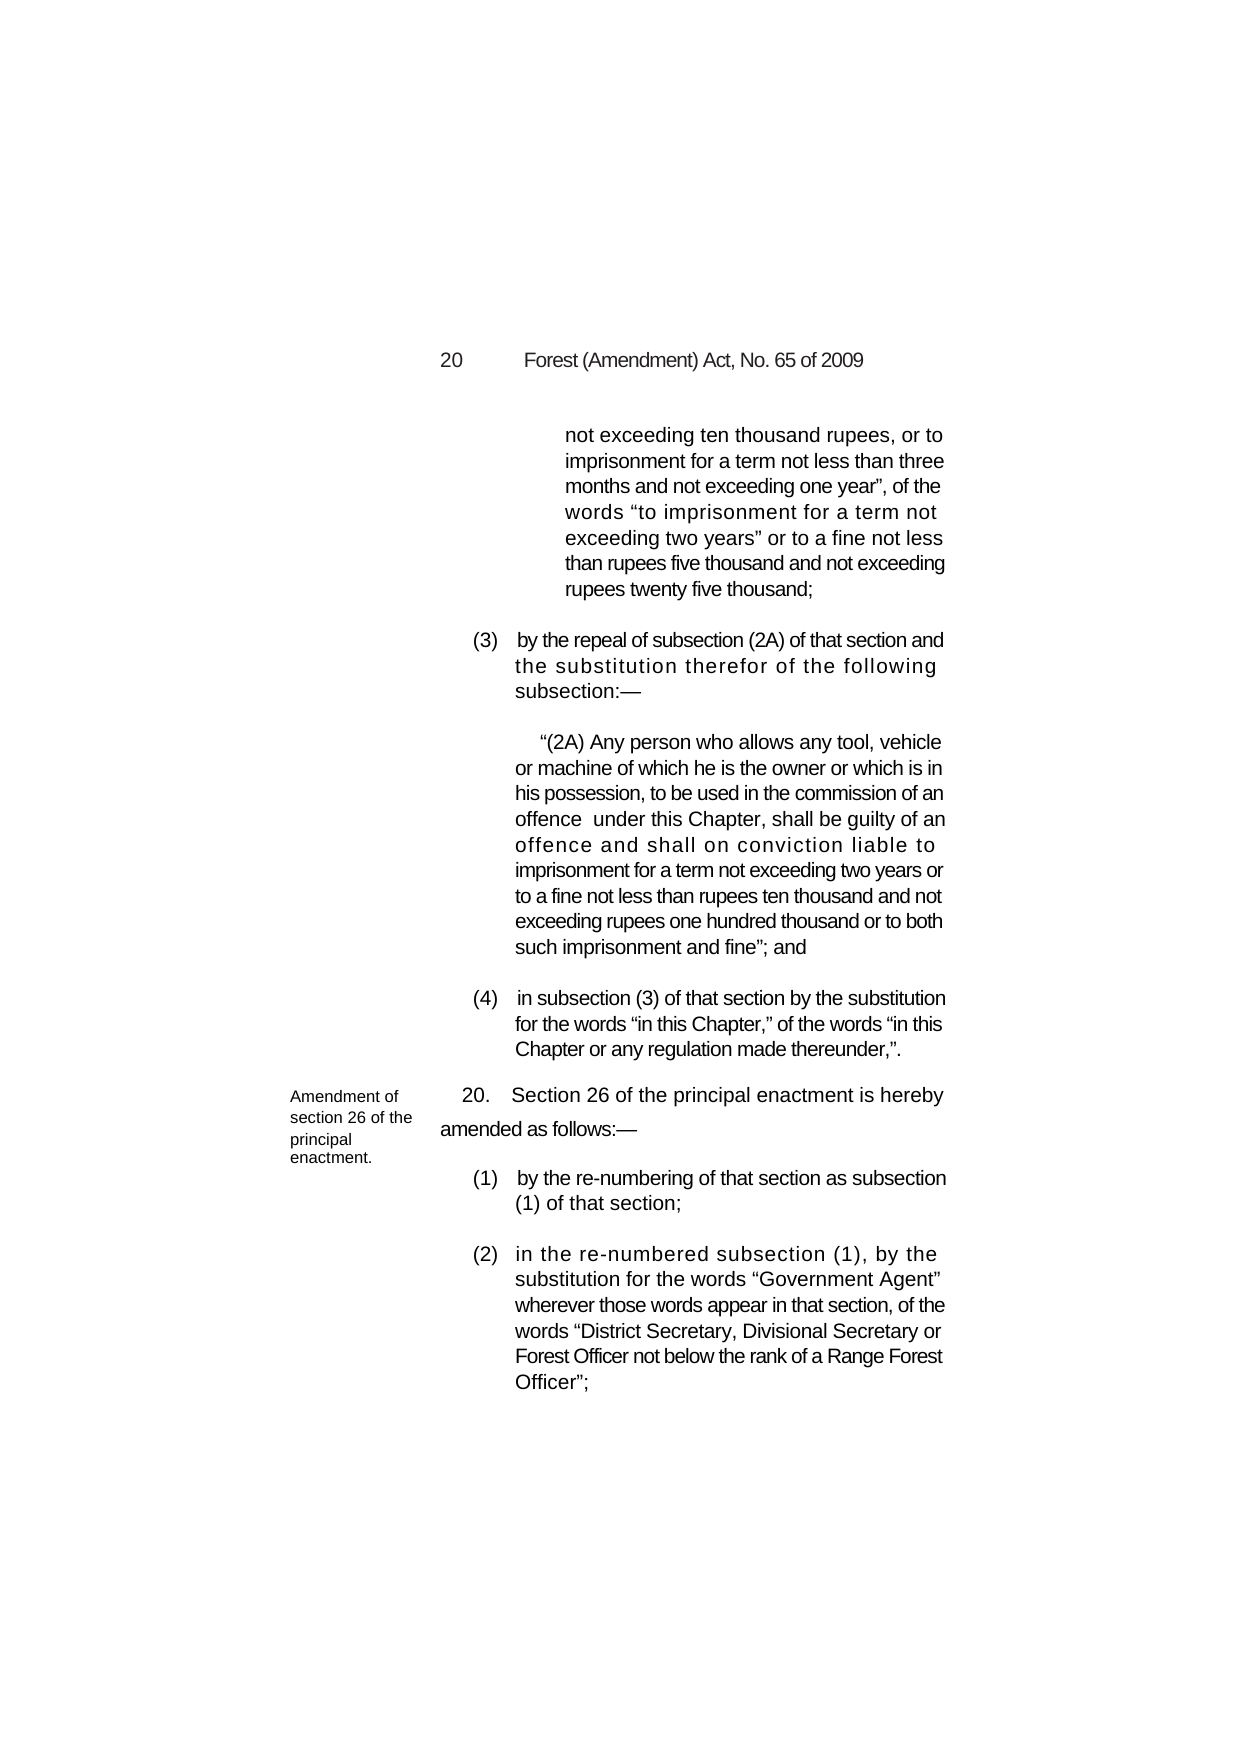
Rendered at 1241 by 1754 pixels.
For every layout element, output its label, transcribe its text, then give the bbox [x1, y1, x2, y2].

text (3) by the repeal of subsection (2A) of that section and [473, 627, 1240, 652]
text rupees twenty five thousand; [565, 576, 1240, 601]
text exceeding two years” or to a fine not less [565, 525, 1240, 550]
text Chapter or any regulation made thereunder,”. [515, 1037, 1240, 1062]
text words “District Secretary, Divisional Secretary or [515, 1318, 1240, 1343]
text offence under this Chapter, shall be guilty of an [515, 807, 1240, 832]
text offence and shall on conviction liable to [515, 832, 1240, 857]
text substitution for the words “Government Agent” [515, 1267, 1240, 1292]
text (4) in subsection (3) of that section by the substitution [473, 986, 1240, 1011]
text 20 Forest (Amendment) Act, No. 65 of 2009 [440, 347, 1240, 372]
text (1) by the re-numbering of that section as subsection [473, 1167, 1240, 1190]
text section 26 of the [290, 1107, 1240, 1127]
text enactment. [290, 1147, 1240, 1167]
text for the words “in this Chapter,” of the words “in this [515, 1011, 1240, 1036]
text the substitution therefor of the following [515, 653, 1240, 678]
text words “to imprisonment for a term not [565, 499, 1240, 525]
text such imprisonment and fine”; and [515, 934, 1240, 959]
text wherever those words appear in that section, of the [515, 1292, 1240, 1317]
text exceeding rupees one hundred thousand or to both [515, 909, 1240, 934]
text imprisonment for a term not less than three [565, 448, 1240, 473]
text Officer”; [515, 1369, 1240, 1394]
text (2) in the re-numbered subsection (1), by the [473, 1241, 1240, 1266]
text not exceeding ten thousand rupees, or to [565, 423, 1240, 448]
text imprisonment for a term not exceeding two years or [515, 858, 1240, 883]
text than rupees five thousand and not exceeding [565, 551, 1240, 576]
text or machine of which he is the owner or which is in [515, 755, 1240, 781]
text (1) of that section; [515, 1190, 1240, 1215]
text his possession, to be used in the commission of an [515, 781, 1240, 806]
text Amendment of 20. Section 26 of the principal enactment is hereby [290, 1083, 1240, 1107]
text “(2A) Any person who allows any tool, vehicle [540, 730, 1240, 755]
text subsection:— [515, 678, 1240, 703]
text to a fine not less than rupees ten thousand and not [515, 883, 1240, 908]
text months and not exceeding one year”, of the [565, 474, 1240, 499]
text Forest Officer not below the rank of a Range Forest [515, 1343, 1240, 1368]
